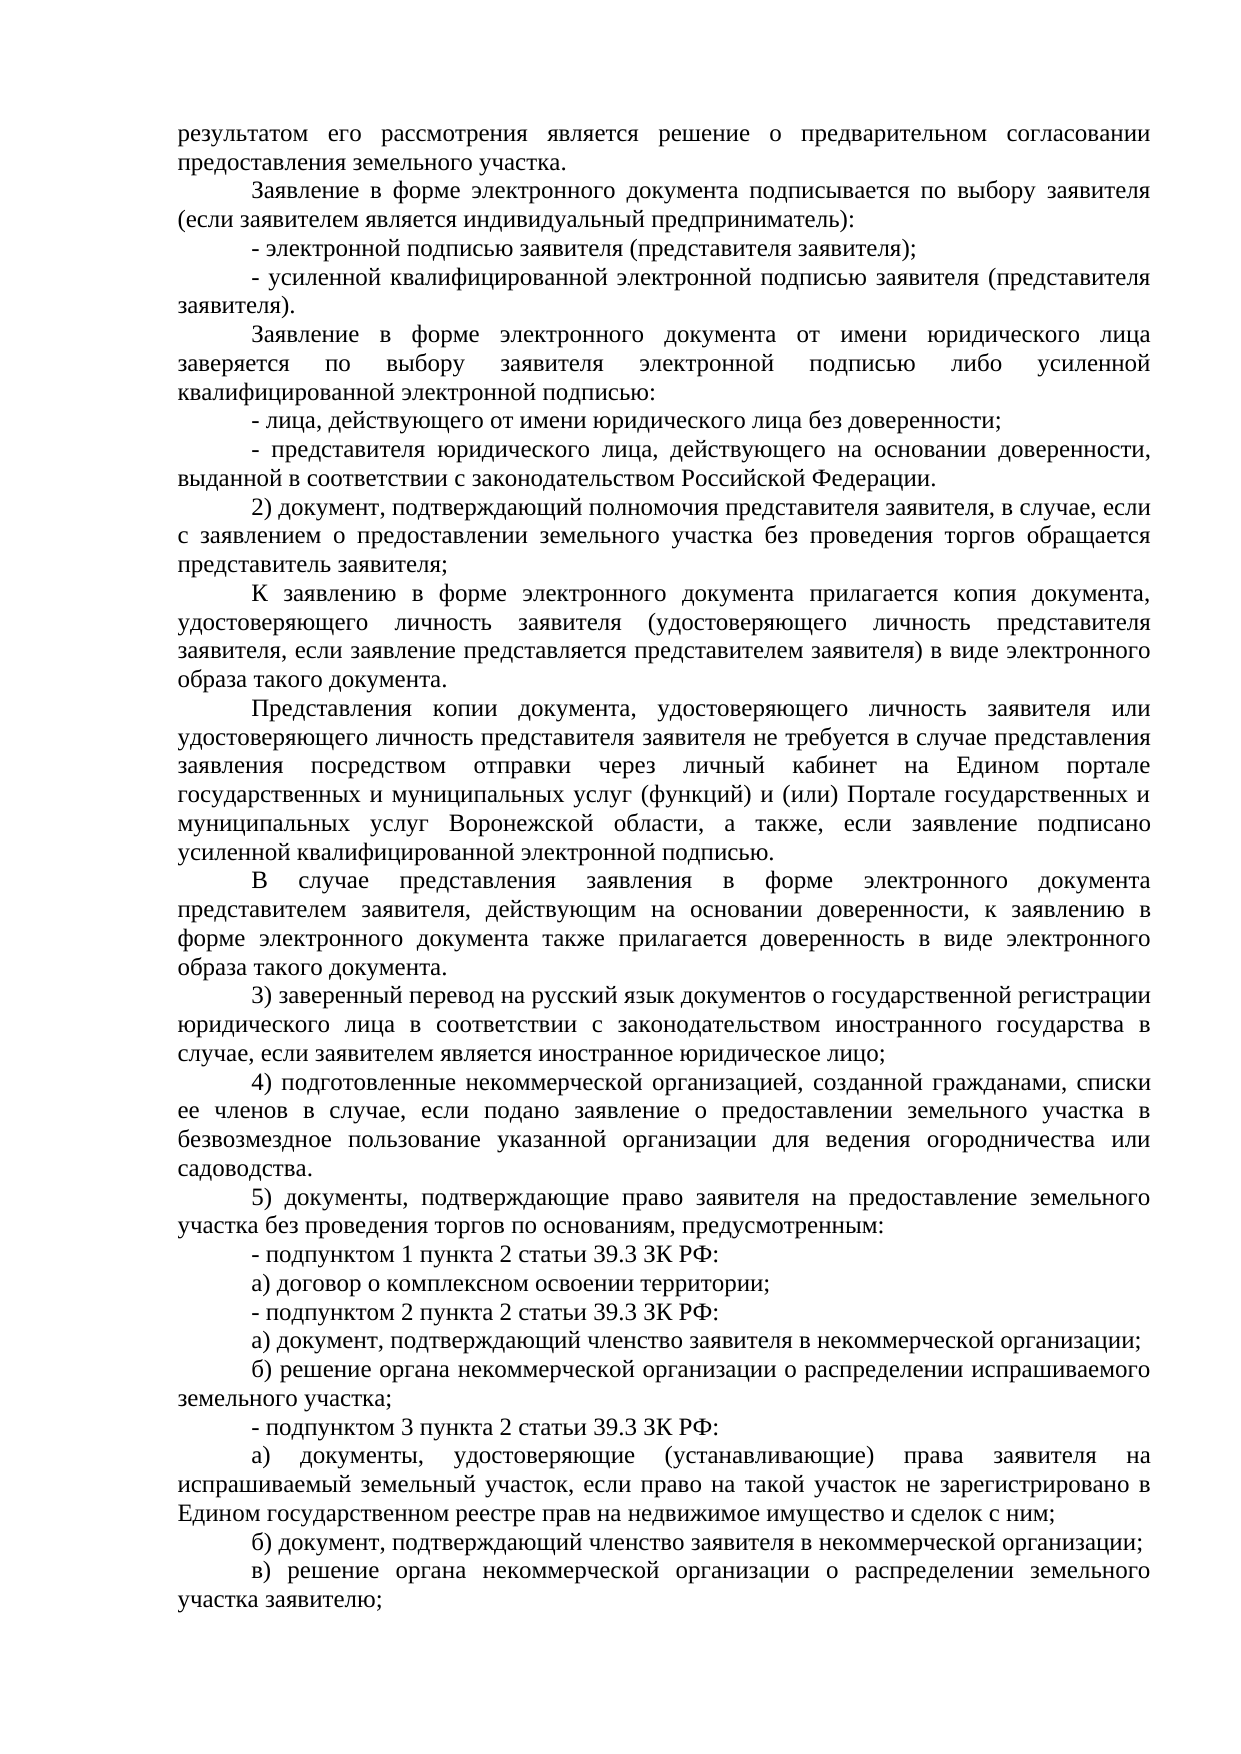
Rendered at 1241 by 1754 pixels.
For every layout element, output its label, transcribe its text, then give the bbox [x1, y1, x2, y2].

text Заявление в форме электронного документа подписывается по выбору заявителя (если заявителем является индивидуальный предприниматель): [177, 176, 1152, 233]
text В случае представления заявления в форме электронного документа представителем заявителя, действующим на основании доверенности, к заявлению в форме электронного документа также прилагается доверенность в виде электронного образа такого документа. [177, 866, 1152, 981]
text 2) документ, подтверждающий полномочия представителя заявителя, в случае, если с заявлением о предоставлении земельного участка без проведения торгов обращается представитель заявителя; [177, 492, 1152, 578]
text б) документ, подтверждающий членство заявителя в некоммерческой организации; [177, 1527, 1152, 1556]
text Заявление в форме электронного документа от имени юридического лица заверяется по выбору заявителя электронной подписью либо усиленной квалифицированной электронной подписью: [177, 319, 1152, 406]
text а) документы, удостоверяющие (устанавливающие) права заявителя на испрашиваемый земельный участок, если право на такой участок не зарегистрировано в Едином государственном реестре прав на недвижимое имущество и сделок с ним; [177, 1441, 1152, 1527]
text - подпунктом 3 пункта 2 статьи 39.3 ЗК РФ: [177, 1412, 1152, 1441]
text Представления копии документа, удостоверяющего личность заявителя или удостоверяющего личность представителя заявителя не требуется в случае представления заявления посредством отправки через личный кабинет на Едином портале государственных и муниципальных услуг (функций) и (или) Портале государственных и муниципальных услуг Воронежской области, а также, если заявление подписано усиленной квалифицированной электронной подписью. [177, 693, 1152, 866]
text в) решение органа некоммерческой организации о распределении земельного участка заявителю; [177, 1556, 1152, 1613]
text а) договор о комплексном освоении территории; [177, 1268, 1152, 1297]
text - представителя юридического лица, действующего на основании доверенности, выданной в соответствии с законодательством Российской Федерации. [177, 434, 1152, 492]
text б) решение органа некоммерческой организации о распределении испрашиваемого земельного участка; [177, 1354, 1152, 1412]
text - электронной подписью заявителя (представителя заявителя); [177, 233, 1152, 262]
text К заявлению в форме электронного документа прилагается копия документа, удостоверяющего личность заявителя (удостоверяющего личность представителя заявителя, если заявление представляется представителем заявителя) в виде электронного образа такого документа. [177, 578, 1152, 693]
text - лица, действующего от имени юридического лица без доверенности; [177, 406, 1152, 434]
text 5) документы, подтверждающие право заявителя на предоставление земельного участка без проведения торгов по основаниям, предусмотренным: [177, 1182, 1152, 1239]
text 3) заверенный перевод на русский язык документов о государственной регистрации юридического лица в соответствии с законодательством иностранного государства в случае, если заявителем является иностранное юридическое лицо; [177, 981, 1152, 1067]
text а) документ, подтверждающий членство заявителя в некоммерческой организации; [177, 1326, 1152, 1354]
text - подпунктом 1 пункта 2 статьи 39.3 ЗК РФ: [177, 1239, 1152, 1268]
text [177, 118, 1152, 176]
text 4) подготовленные некоммерческой организацией, созданной гражданами, списки ее членов в случае, если подано заявление о предоставлении земельного участка в безвозмездное пользование указанной организации для ведения огородничества или садоводства. [177, 1067, 1152, 1182]
text - усиленной квалифицированной электронной подписью заявителя (представителя заявителя). [177, 262, 1152, 319]
text - подпунктом 2 пункта 2 статьи 39.3 ЗК РФ: [177, 1297, 1152, 1326]
